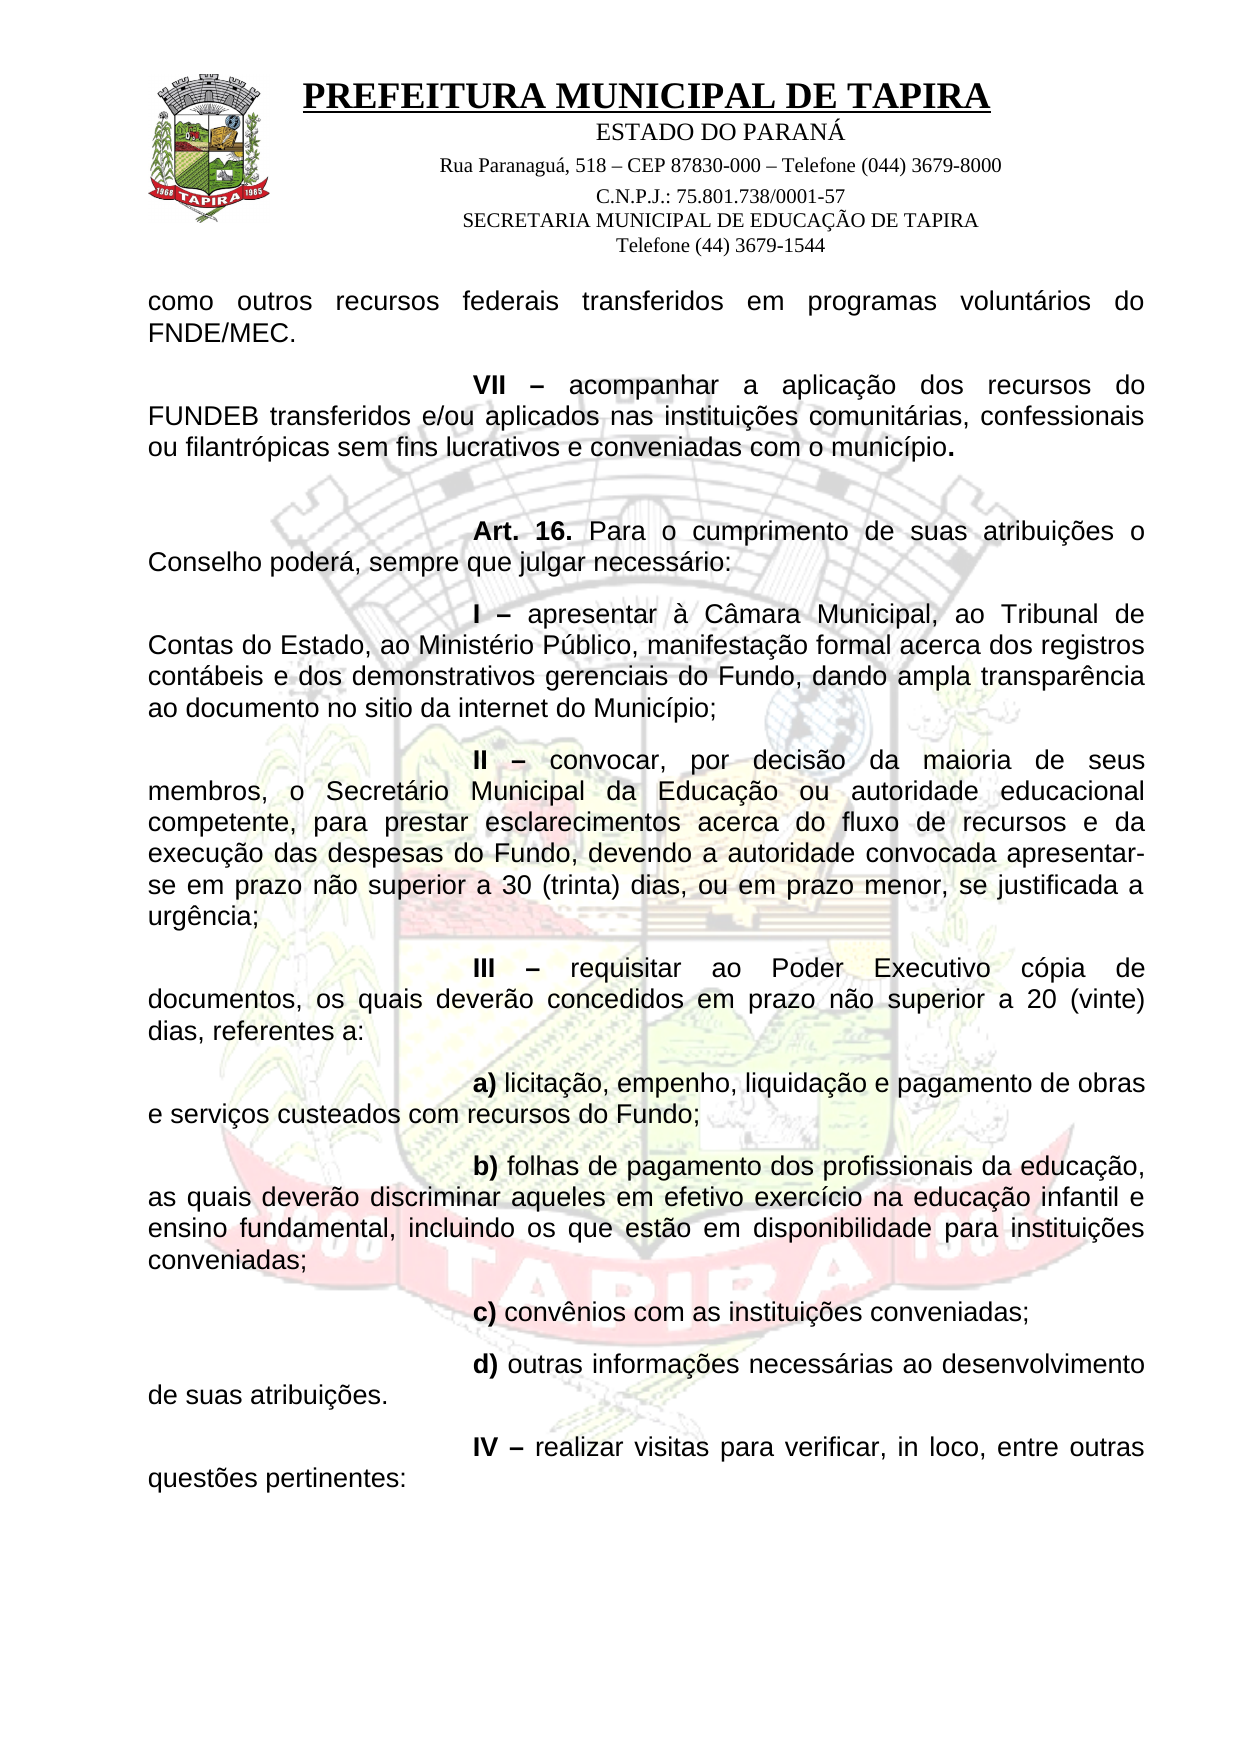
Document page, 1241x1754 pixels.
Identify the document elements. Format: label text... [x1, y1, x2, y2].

text IV – realizar visitas para verificar, in loco, entre outras questões pertinentes: [148, 1431, 1146, 1494]
text c) convênios com as instituições conveniadas; [148, 1296, 1146, 1327]
text I – apresentar à Câmara Municipal, ao Tribunal de Contas do Estado, ao Ministério Público, manifestação formal acerca dos registros contábeis e dos demonstrativos gerenciais do Fundo, dando ampla transparência ao documento no sitio da internet do Município; [148, 598, 1146, 723]
text II – convocar, por decisão da maioria de seus membros, o Secretário Municipal da Educação ou autoridade educacional competente, para prestar esclarecimentos acerca do fluxo de recursos e da execução das despesas do Fundo, devendo a autoridade convocada apresentar-se em prazo não superior a 30 (trinta) dias, ou em prazo menor, se justificada a urgência; [148, 744, 1146, 931]
text Art. 16. Para o cumprimento de suas atribuições o Conselho poderá, sempre que julgar necessário: [148, 514, 1146, 577]
text VII – acompanhar a aplicação dos recursos do FUNDEB transferidos e/ou aplicados nas instituições comunitárias, confessionais ou filantrópicas sem fins lucrativos e conveniadas com o município. [148, 369, 1146, 462]
text b) folhas de pagamento dos profissionais da educação, as quais deverão discriminar aqueles em efetivo exercício na educação infantil e ensino fundamental, incluindo os que estão em disponibilidade para instituições conveniadas; [148, 1150, 1146, 1275]
picture [148, 74, 270, 223]
text d) outras informações necessárias ao desenvolvimento de suas atribuições. [148, 1348, 1146, 1410]
text a) licitação, empenho, liquidação e pagamento de obras e serviços custeados com recursos do Fundo; [148, 1067, 1146, 1129]
text III – requisitar ao Poder Executivo cópia de documentos, os quais deverão concedidos em prazo não superior a 20 (vinte) dias, referentes a: [148, 952, 1146, 1046]
